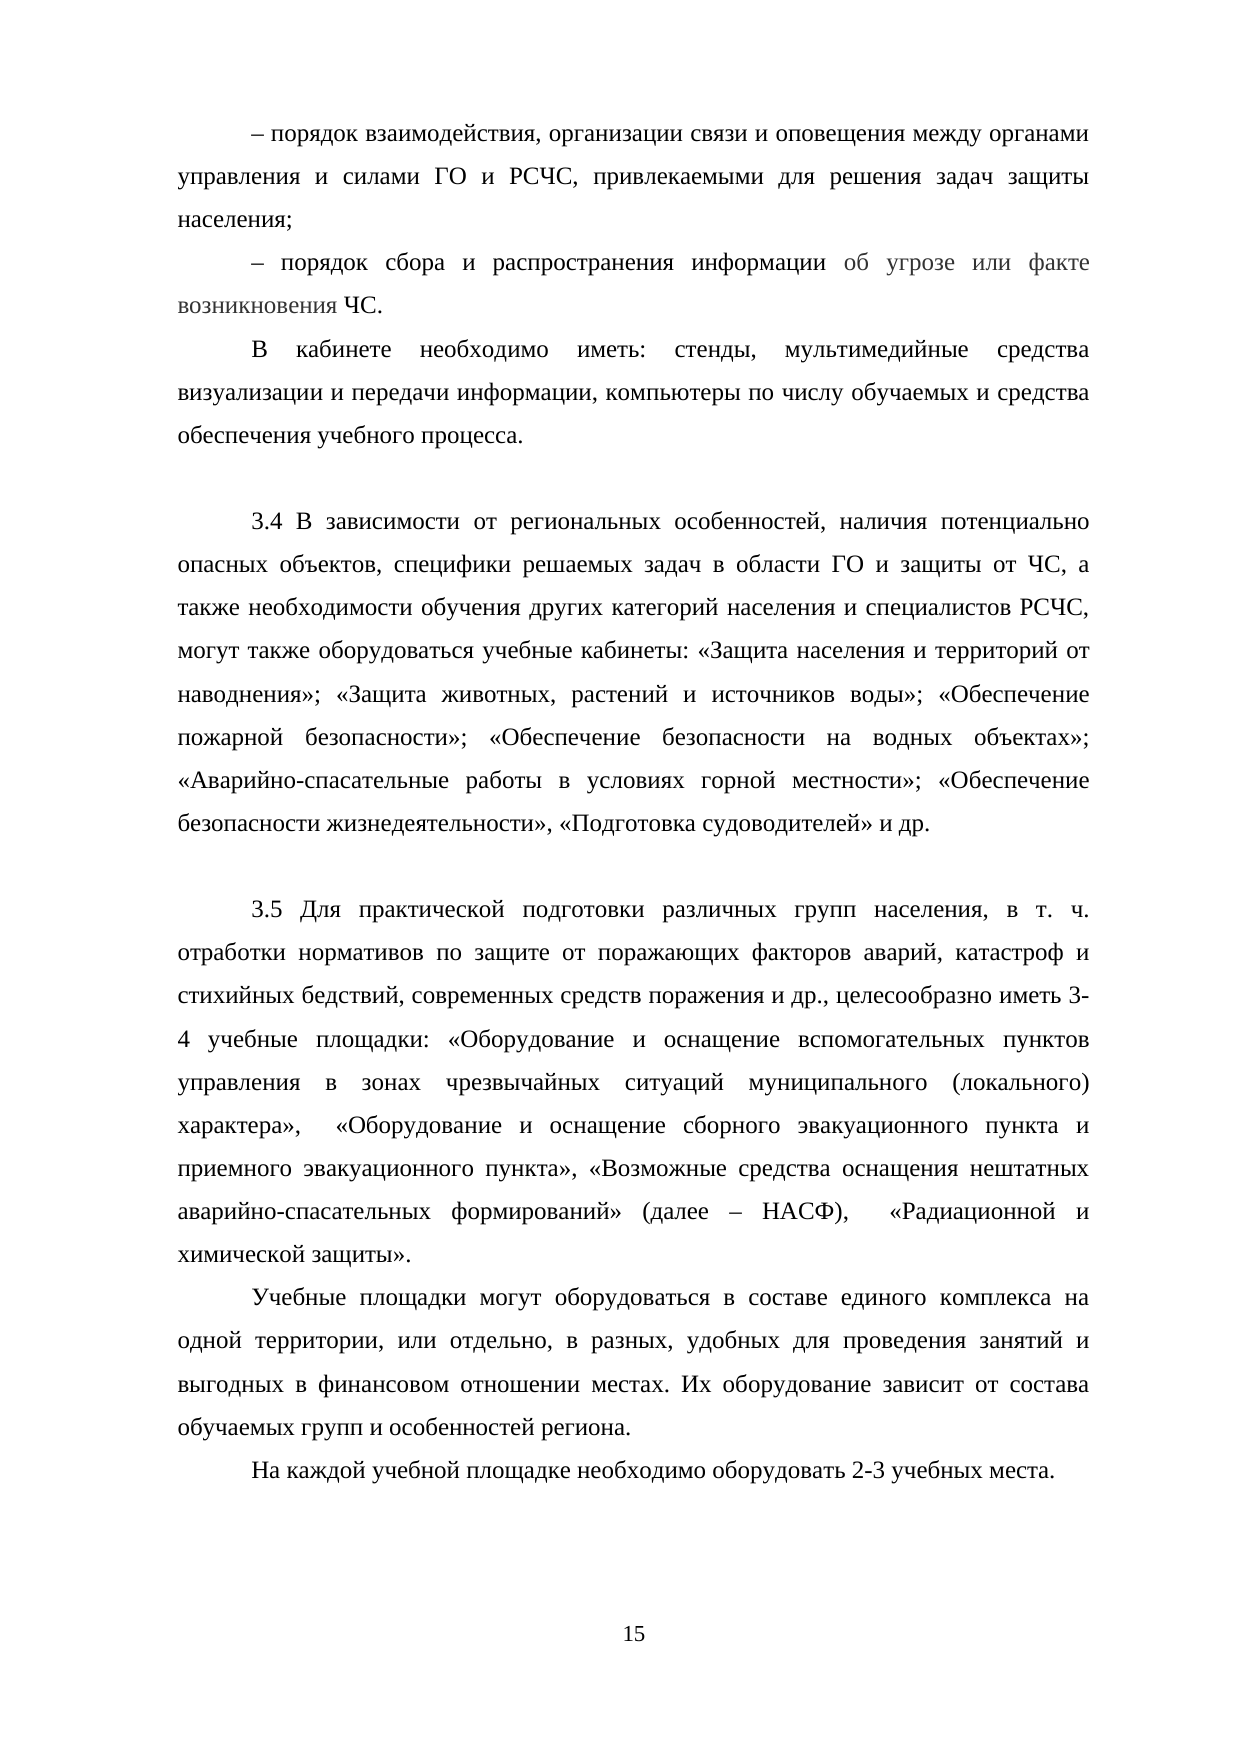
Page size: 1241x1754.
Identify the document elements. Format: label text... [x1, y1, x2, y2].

list В кабинете необходимо иметь: стенды, мультимедийные средства визуализации и передачи информации, компьютеры по числу обучаемых и средства обеспечения учебного процесса. [177, 334, 1090, 449]
text – порядок сбора и распространения информации об угрозе или факте возникновения ЧС. [177, 247, 1090, 319]
list – порядок взаимодействия, организации связи и оповещения между органами управления и силами ГО и РСЧС, привлекаемыми для решения задач защиты населения; [177, 118, 1090, 233]
list Учебные площадки могут оборудоваться в составе единого комплекса на одной территории, или отдельно, в разных, удобных для проведения занятий и выгодных в финансовом отношении местах. Их оборудование зависит от состава обучаемых групп и особенностей региона. [177, 1282, 1090, 1441]
list На каждой учебной площадке необходимо оборудовать 2-3 учебных места. [177, 1455, 1090, 1484]
list 3.5 Для практической подготовки различных групп населения, в т. ч. отработки нормативов по защите от поражающих факторов аварий, катастроф и стихийных бедствий, современных средств поражения и др., целесообразно иметь 3-4 учебные площадки: «Оборудование и оснащение вспомогательных пунктов управления в зонах чрезвычайных ситуаций муниципального (локального) характера», «Оборудование и оснащение сборного эвакуационного пункта и приемного эвакуационного пункта», «Возможные средства оснащения нештатных аварийно-спасательных формирований» (далее – НАСФ), «Радиационной и химической защиты». [177, 894, 1090, 1268]
list 3.4 В зависимости от региональных особенностей, наличия потенциально опасных объектов, специфики решаемых задач в области ГО и защиты от ЧС, а также необходимости обучения других категорий населения и специалистов РСЧС, могут также оборудоваться учебные кабинеты: «Защита населения и территорий от наводнения»; «Защита животных, растений и источников воды»; «Обеспечение пожарной безопасности»; «Обеспечение безопасности на водных объектах»; «Аварийно-спасательные работы в условиях горной местности»; «Обеспечение безопасности жизнедеятельности», «Подготовка судоводителей» и др. [177, 506, 1090, 837]
